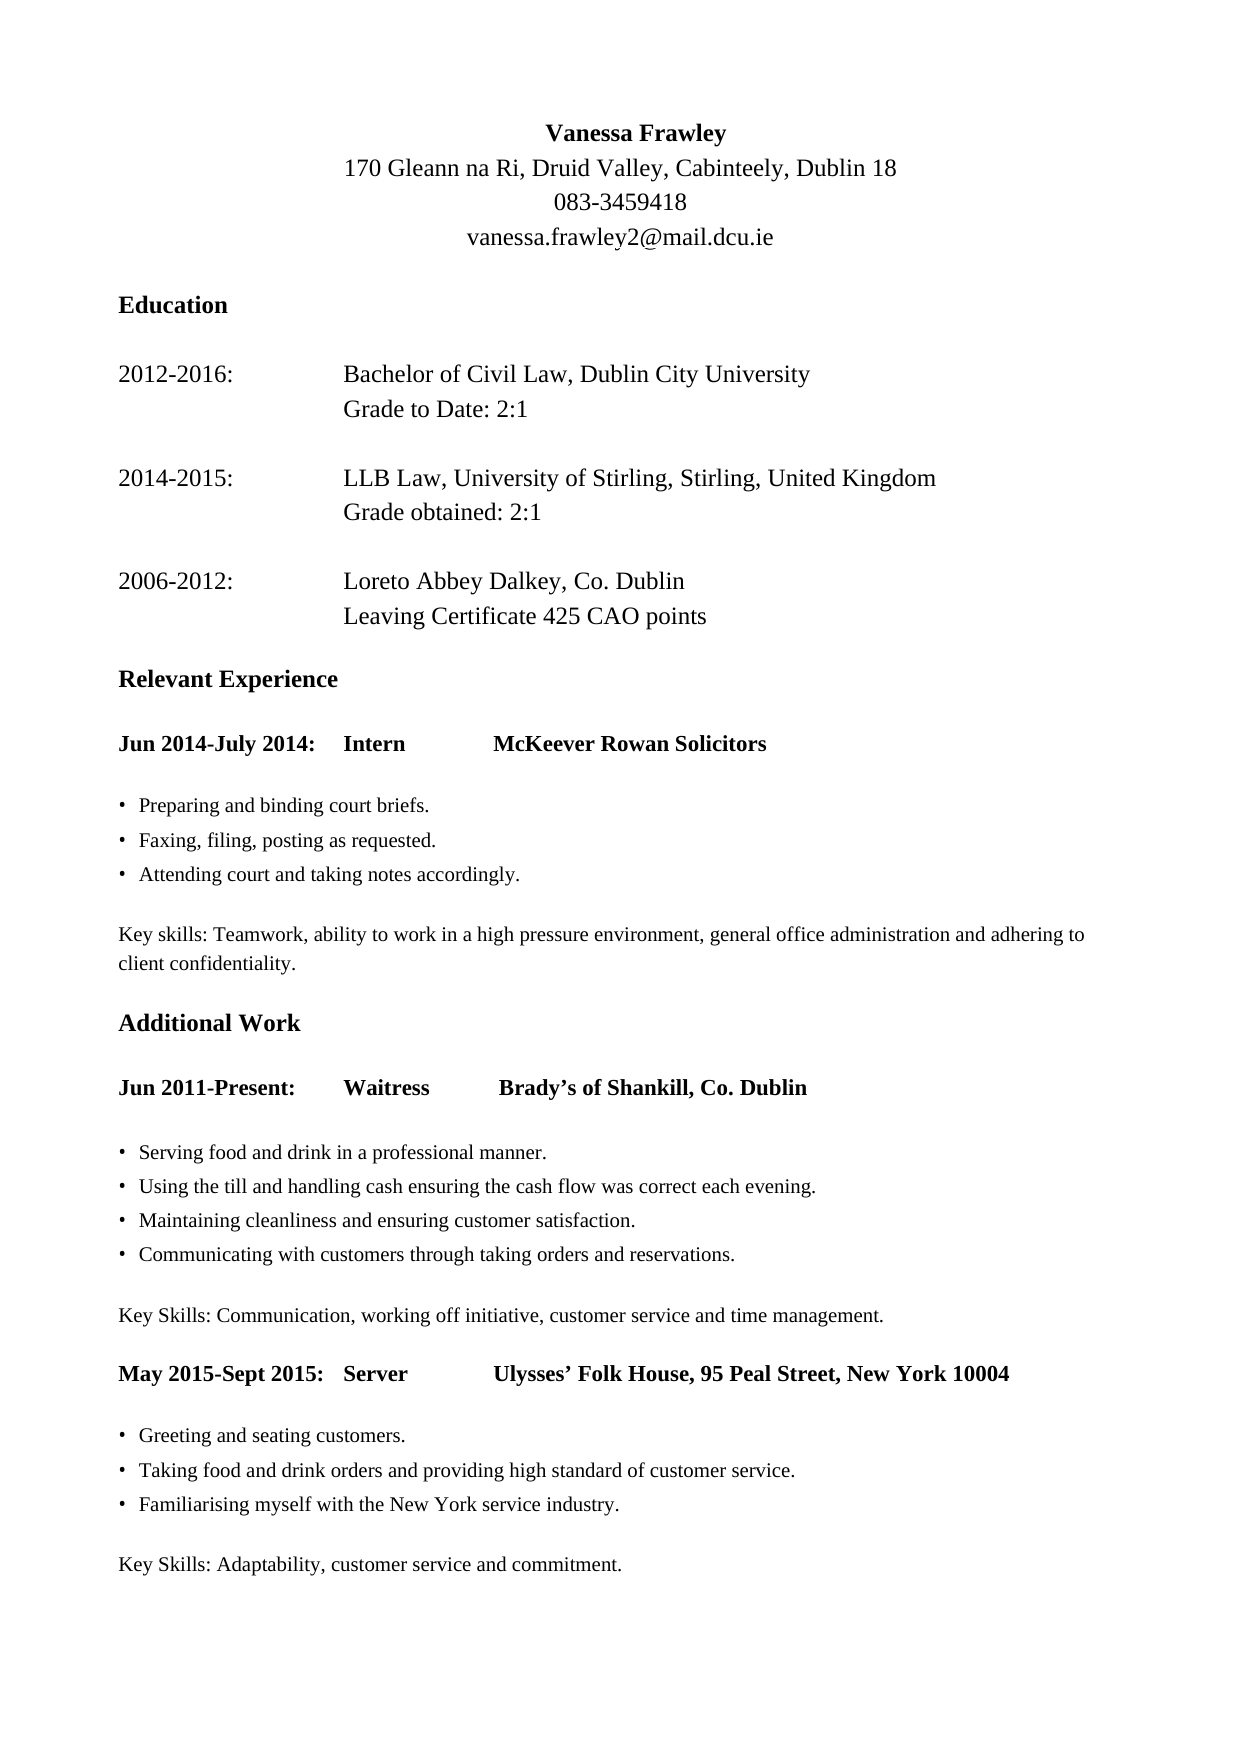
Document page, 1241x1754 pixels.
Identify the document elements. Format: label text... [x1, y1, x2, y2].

list Taking food and drink orders and providing high standard of customer service. [118, 1455, 1122, 1483]
text Jun 2014-July 2014: Intern McKeever Rowan Solicitors [118, 730, 1122, 757]
list Attending court and taking notes accordingly. [118, 859, 1122, 887]
list Communicating with customers through taking orders and reservations. [118, 1239, 1122, 1268]
text Grade to Date: 2:1 [118, 394, 1122, 423]
text 170 Gleann na Ri, Druid Valley, Cabinteely, Dublin 18 [118, 153, 1122, 181]
list Preparing and binding court briefs. [118, 791, 1122, 819]
text Vanessa Frawley [118, 118, 1122, 147]
text 2012-2016: Bachelor of Civil Law, Dublin City University [118, 359, 1122, 388]
text Jun 2011-Present: Waitress Brady’s of Shankill, Co. Dublin [118, 1074, 1122, 1101]
list Faxing, filing, posting as requested. [118, 825, 1122, 853]
text Key skills: Teamwork, ability to work in a high pressure environment, general office administration and adhering to client confidentiality. [118, 922, 1122, 974]
text Key Skills: Communication, working off initiative, customer service and time management. [118, 1302, 1122, 1327]
text Leaving Certificate 425 CAO points [118, 601, 1122, 629]
list Familiarising myself with the New York service industry. [118, 1489, 1122, 1517]
list Greeting and seating customers. [118, 1421, 1122, 1449]
text Grade obtained: 2:1 [118, 497, 1122, 526]
text 2006-2012: Loreto Abbey Dalkey, Co. Dublin [118, 566, 1122, 595]
list Maintaining cleanliness and ensuring customer satisfaction. [118, 1206, 1122, 1234]
text Relevant Experience [118, 664, 1122, 693]
text Key Skills: Adaptability, customer service and commitment. [118, 1552, 1122, 1576]
text vanessa.frawley2@mail.dcu.ie [118, 222, 1122, 250]
list Serving food and drink in a professional manner. [118, 1137, 1122, 1166]
text 083-3459418 [118, 187, 1122, 216]
text Additional Work [118, 1008, 1122, 1037]
list Using the till and handling cash ensuring the cash flow was correct each evening. [118, 1171, 1122, 1200]
text 2014-2015: LLB Law, University of Stirling, Stirling, United Kingdom [118, 463, 1122, 492]
text May 2015-Sept 2015: Server Ulysses’ Folk House, 95 Peal Street, New York 10004 [118, 1360, 1122, 1387]
text Education [118, 291, 1122, 319]
